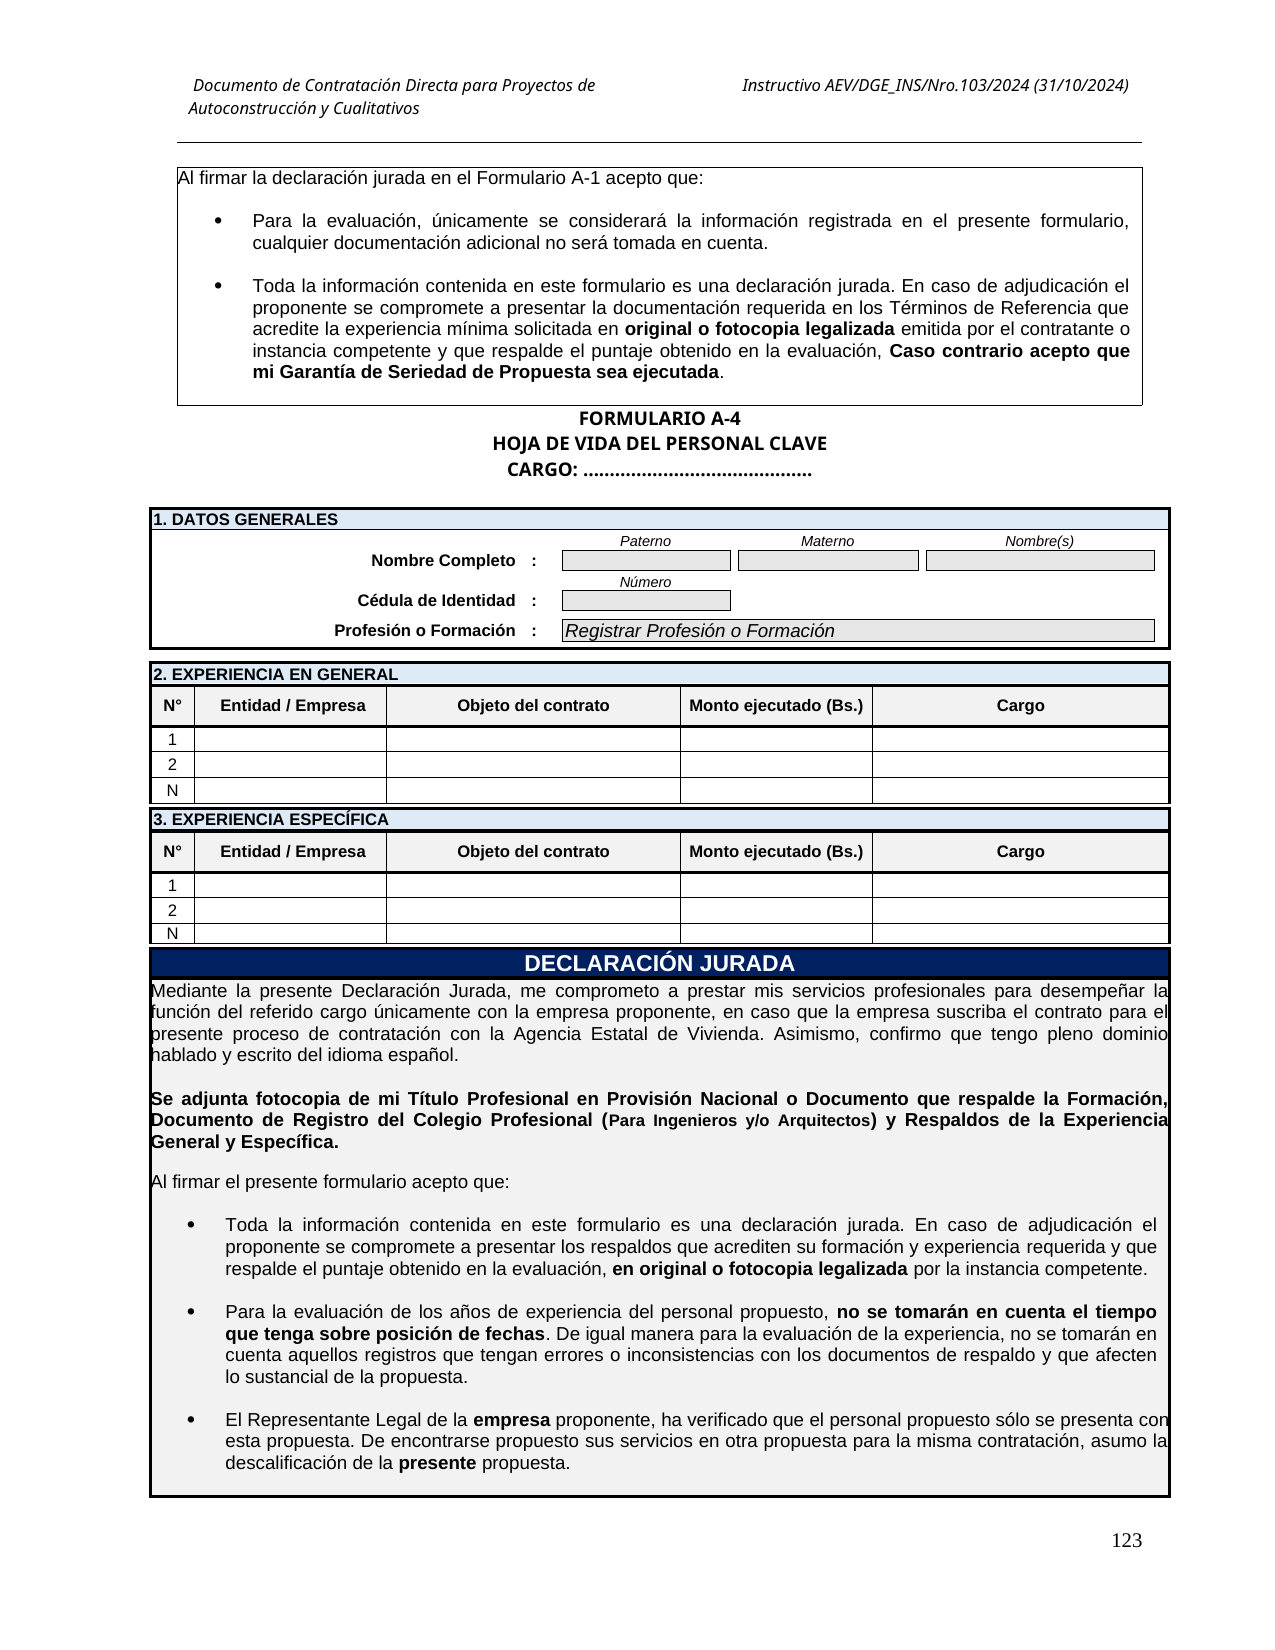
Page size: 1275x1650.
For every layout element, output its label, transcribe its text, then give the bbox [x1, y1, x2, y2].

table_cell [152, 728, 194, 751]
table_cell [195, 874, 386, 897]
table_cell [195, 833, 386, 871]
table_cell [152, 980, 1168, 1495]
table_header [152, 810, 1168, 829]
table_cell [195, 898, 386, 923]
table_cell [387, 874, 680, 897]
text HOJA DE VIDA DEL PERSONAL CLAVE [177, 431, 1142, 456]
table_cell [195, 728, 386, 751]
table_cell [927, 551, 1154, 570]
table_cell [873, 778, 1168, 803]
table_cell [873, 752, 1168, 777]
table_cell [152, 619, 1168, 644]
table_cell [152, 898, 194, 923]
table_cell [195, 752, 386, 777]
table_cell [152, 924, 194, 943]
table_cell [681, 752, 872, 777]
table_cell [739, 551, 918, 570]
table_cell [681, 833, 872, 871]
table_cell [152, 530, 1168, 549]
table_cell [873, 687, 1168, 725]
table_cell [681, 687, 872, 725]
text FORMULARIO A-4 [177, 406, 1142, 431]
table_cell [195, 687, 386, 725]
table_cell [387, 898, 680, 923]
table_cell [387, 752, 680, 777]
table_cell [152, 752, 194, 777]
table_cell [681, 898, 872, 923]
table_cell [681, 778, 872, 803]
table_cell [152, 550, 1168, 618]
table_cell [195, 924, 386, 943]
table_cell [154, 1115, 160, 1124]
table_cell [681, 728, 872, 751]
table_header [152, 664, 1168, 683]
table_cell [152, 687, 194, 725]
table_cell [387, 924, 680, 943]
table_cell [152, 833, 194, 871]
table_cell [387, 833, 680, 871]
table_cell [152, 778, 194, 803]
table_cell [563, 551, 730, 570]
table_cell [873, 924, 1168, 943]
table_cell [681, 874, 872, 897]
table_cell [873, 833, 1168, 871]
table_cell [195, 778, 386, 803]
text CARGO: ……………………………………. [177, 456, 1142, 482]
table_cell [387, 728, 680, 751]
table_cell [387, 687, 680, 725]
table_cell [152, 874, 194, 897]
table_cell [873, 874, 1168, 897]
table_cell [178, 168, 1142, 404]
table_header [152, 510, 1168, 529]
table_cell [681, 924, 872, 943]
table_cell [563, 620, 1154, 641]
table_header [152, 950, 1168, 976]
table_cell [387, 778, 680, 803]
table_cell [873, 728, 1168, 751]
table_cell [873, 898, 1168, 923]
